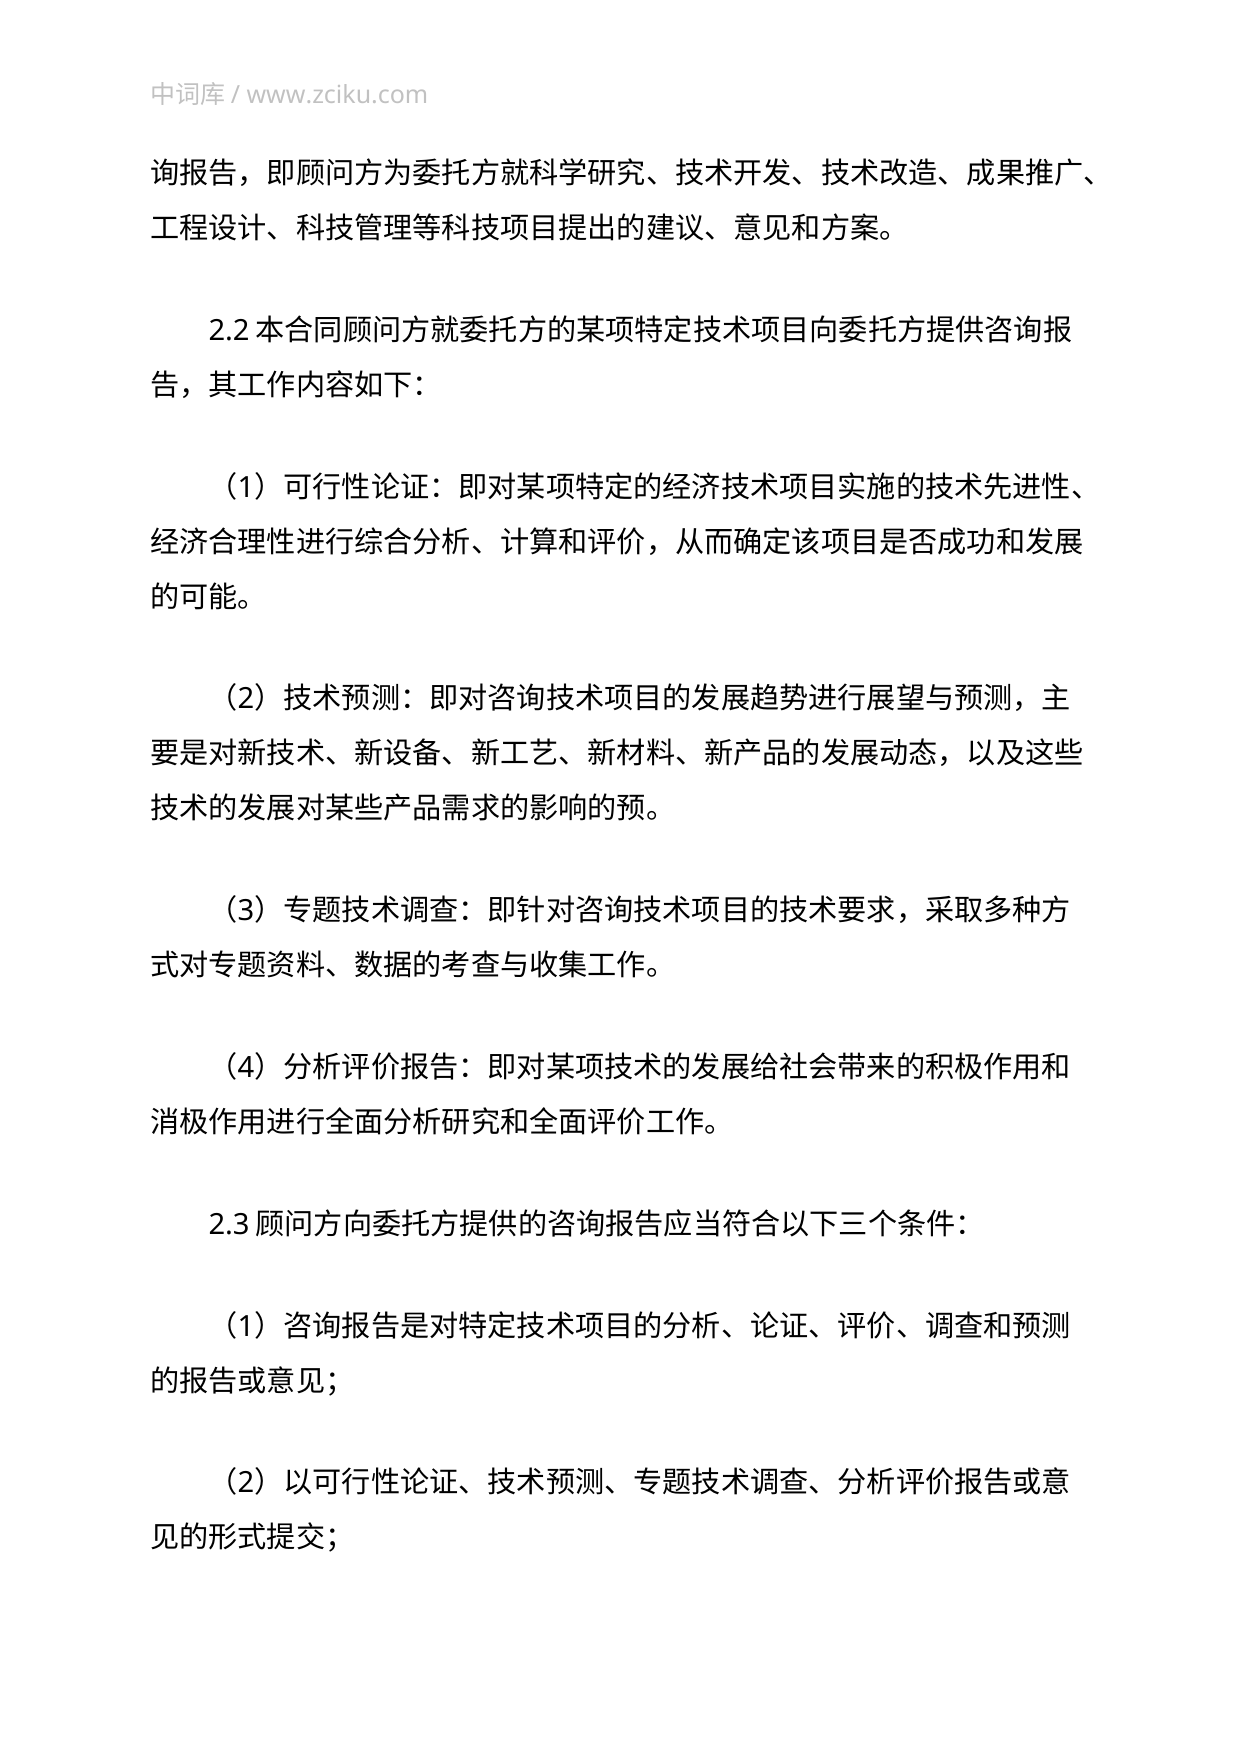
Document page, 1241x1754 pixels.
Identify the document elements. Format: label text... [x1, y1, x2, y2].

text （2）技术预测：即对咨询技术项目的发展趋势进行展望与预测，主要是对新技术、新设备、新工艺、新材料、新产品的发展动态，以及这些技术的发展对某些产品需求的影响的预。 [150, 675, 1090, 827]
text 2.3顾问方向委托方提供的咨询报告应当符合以下三个条件： [150, 1200, 1090, 1243]
text （4）分析评价报告：即对某项技术的发展给社会带来的积极作用和消极作用进行全面分析研究和全面评价工作。 [150, 1043, 1090, 1141]
text （2）以可行性论证、技术预测、专题技术调查、分析评价报告或意见的形式提交； [150, 1459, 1090, 1556]
text （1）可行性论证：即对某项特定的经济技术项目实施的技术先进性、经济合理性进行综合分析、计算和评价，从而确定该项目是否成功和发展的可能。 [150, 463, 1090, 616]
text （1）咨询报告是对特定技术项目的分析、论证、评价、调查和预测的报告或意见； [150, 1302, 1090, 1399]
text 2.2本合同顾问方就委托方的某项特定技术项目向委托方提供咨询报告，其工作内容如下： [150, 307, 1090, 404]
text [150, 150, 1090, 247]
text （3）专题技术调查：即针对咨询技术项目的技术要求，采取多种方式对专题资料、数据的考查与收集工作。 [150, 887, 1090, 984]
